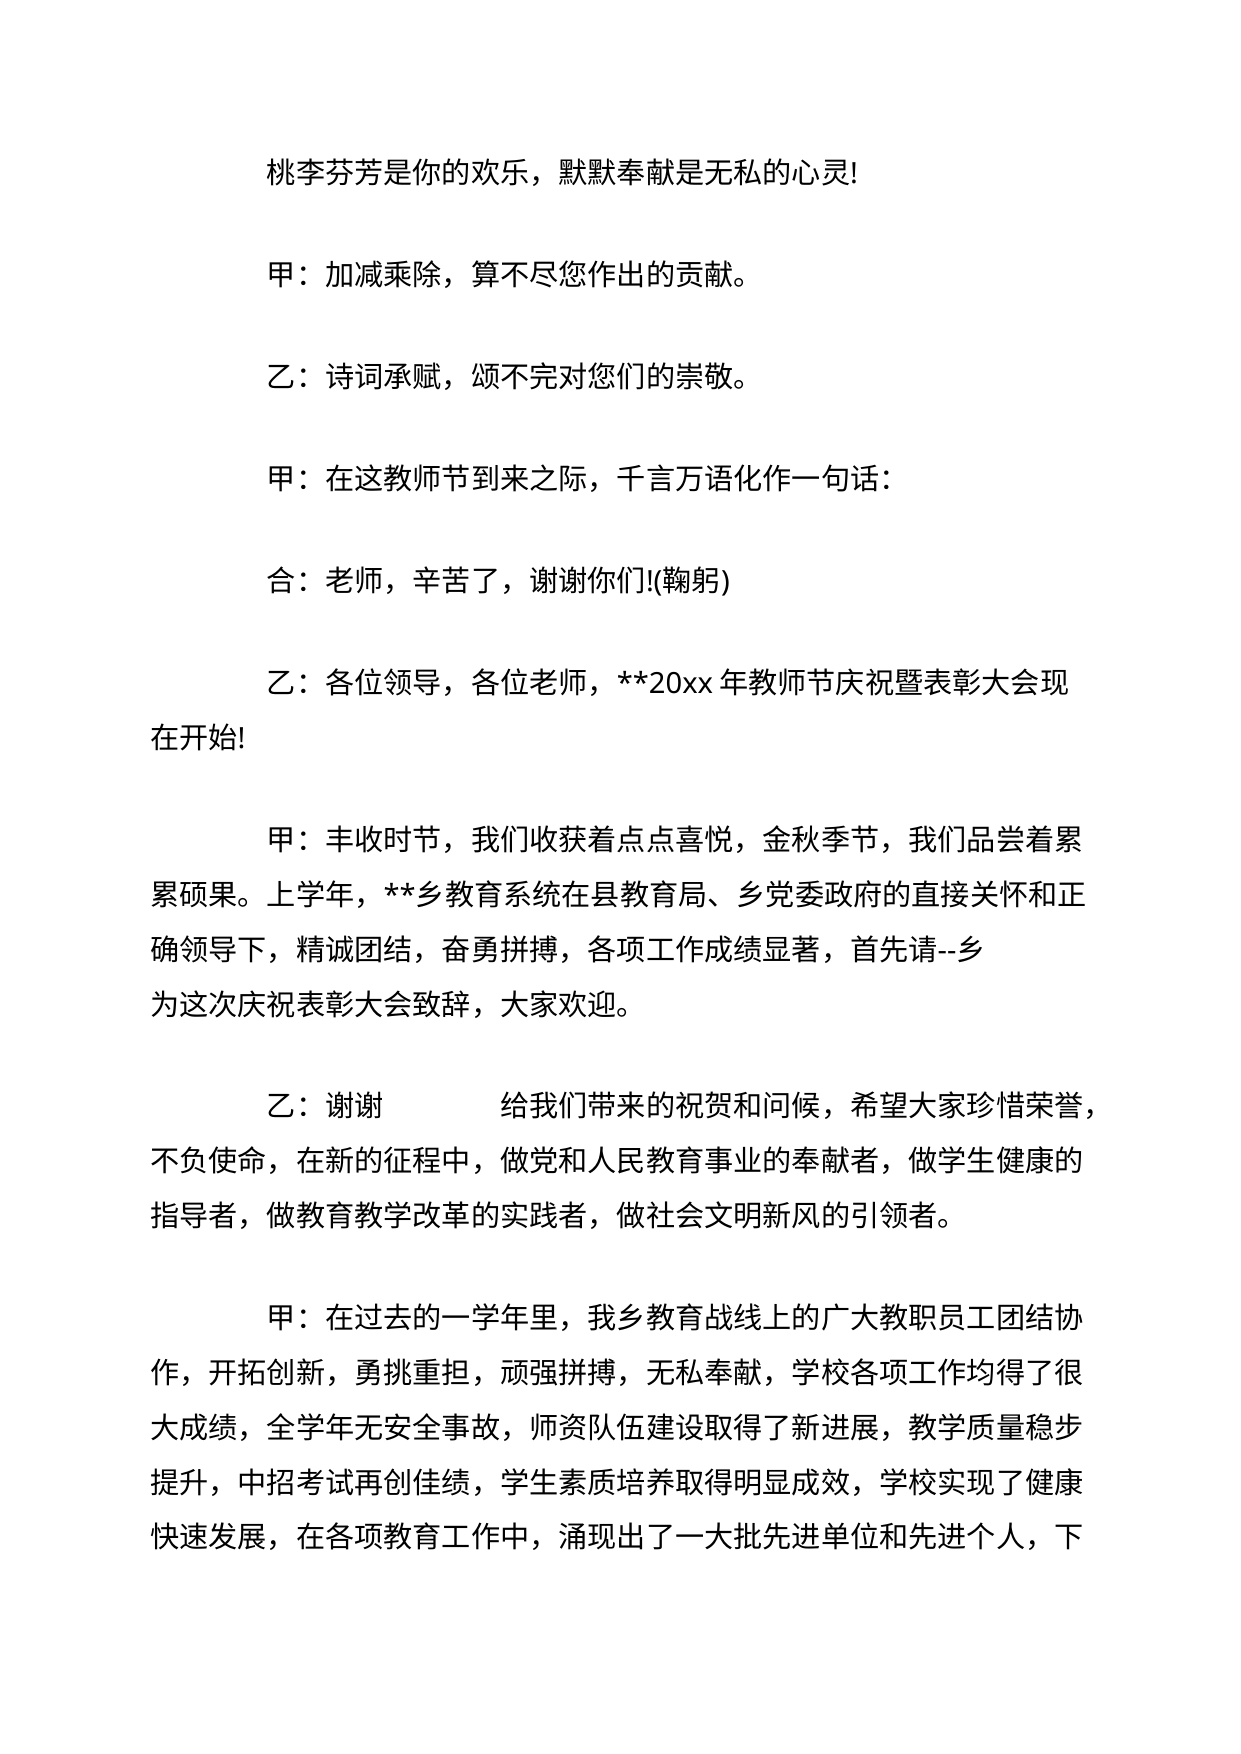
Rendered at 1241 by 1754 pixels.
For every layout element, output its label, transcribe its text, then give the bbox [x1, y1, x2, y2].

text 甲：在这教师节到来之际，千言万语化作一句话： [150, 456, 1090, 498]
text 合：老师，辛苦了，谢谢你们!(鞠躬) [150, 557, 1090, 600]
text 甲：加减乘除，算不尽您作出的贡献。 [150, 252, 1090, 294]
text 桃李芬芳是你的欢乐，默默奉献是无私的心灵! [150, 150, 1090, 192]
text 甲：丰收时节，我们收获着点点喜悦，金秋季节，我们品尝着累累硕果。上学年，**乡教育系统在县教育局、乡党委政府的直接关怀和正确领导下，精诚团结，奋勇拼搏，各项工作成绩显著，首先请--乡 为这次庆祝表彰大会致辞，大家欢迎。 [150, 816, 1090, 1023]
text 乙：谢谢 给我们带来的祝贺和问候，希望大家珍惜荣誉，不负使命，在新的征程中，做党和人民教育事业的奉献者，做学生健康的指导者，做教育教学改革的实践者，做社会文明新风的引领者。 [150, 1083, 1090, 1235]
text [150, 1294, 1090, 1556]
text 乙：诗词承赋，颂不完对您们的崇敬。 [150, 354, 1090, 396]
text 乙：各位领导，各位老师，**20xx年教师节庆祝暨表彰大会现在开始! [150, 659, 1090, 757]
